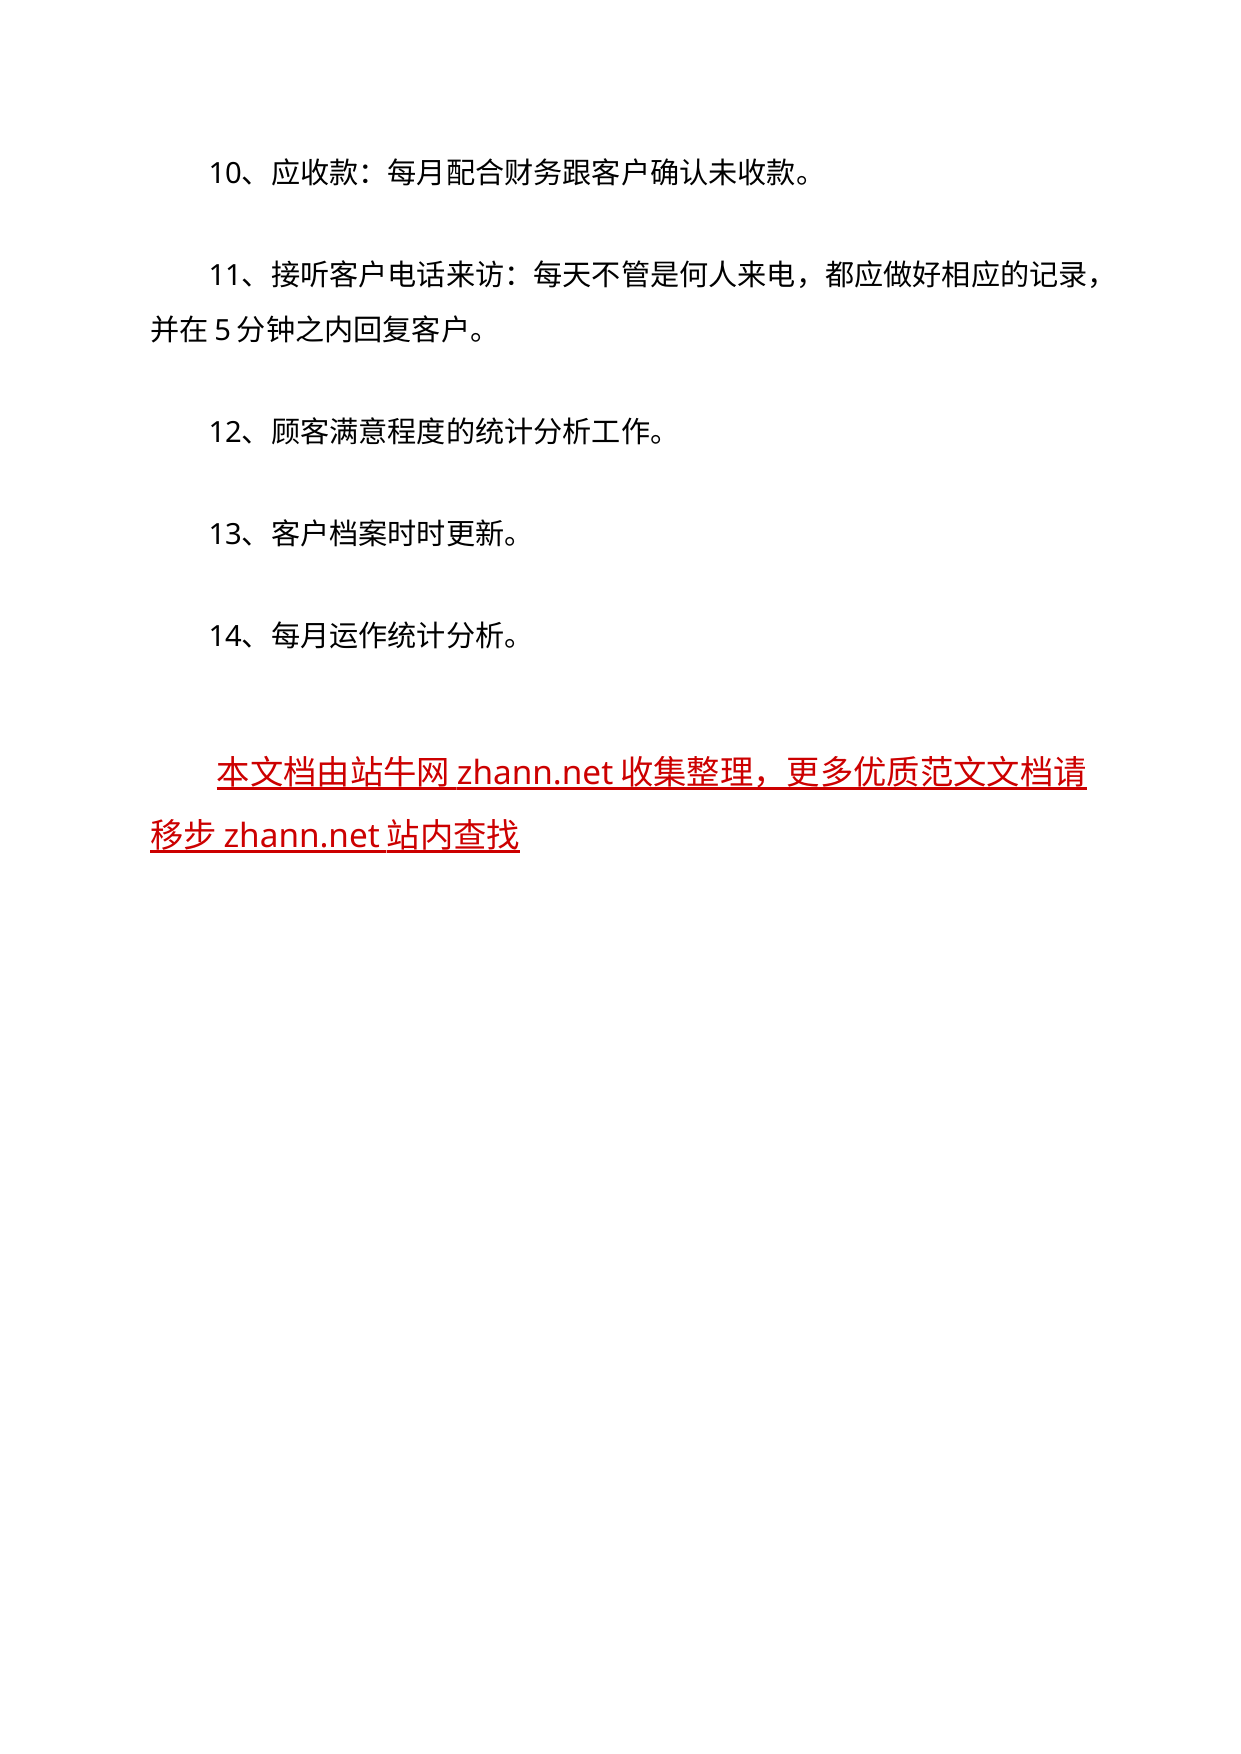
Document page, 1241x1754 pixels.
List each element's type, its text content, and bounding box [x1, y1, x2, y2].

text 14、每月运作统计分析。 [150, 613, 1090, 655]
text 13、客户档案时时更新。 [150, 511, 1090, 553]
text 本文档由站牛网zhann.net收集整理，更多优质范文文档请移步zhann.net站内查找 [150, 746, 1090, 857]
text 11、接听客户电话来访：每天不管是何人来电，都应做好相应的记录，并在5分钟之内回复客户。 [150, 252, 1090, 349]
text 10、应收款：每月配合财务跟客户确认未收款。 [150, 150, 1090, 192]
text 12、顾客满意程度的统计分析工作。 [150, 409, 1090, 451]
